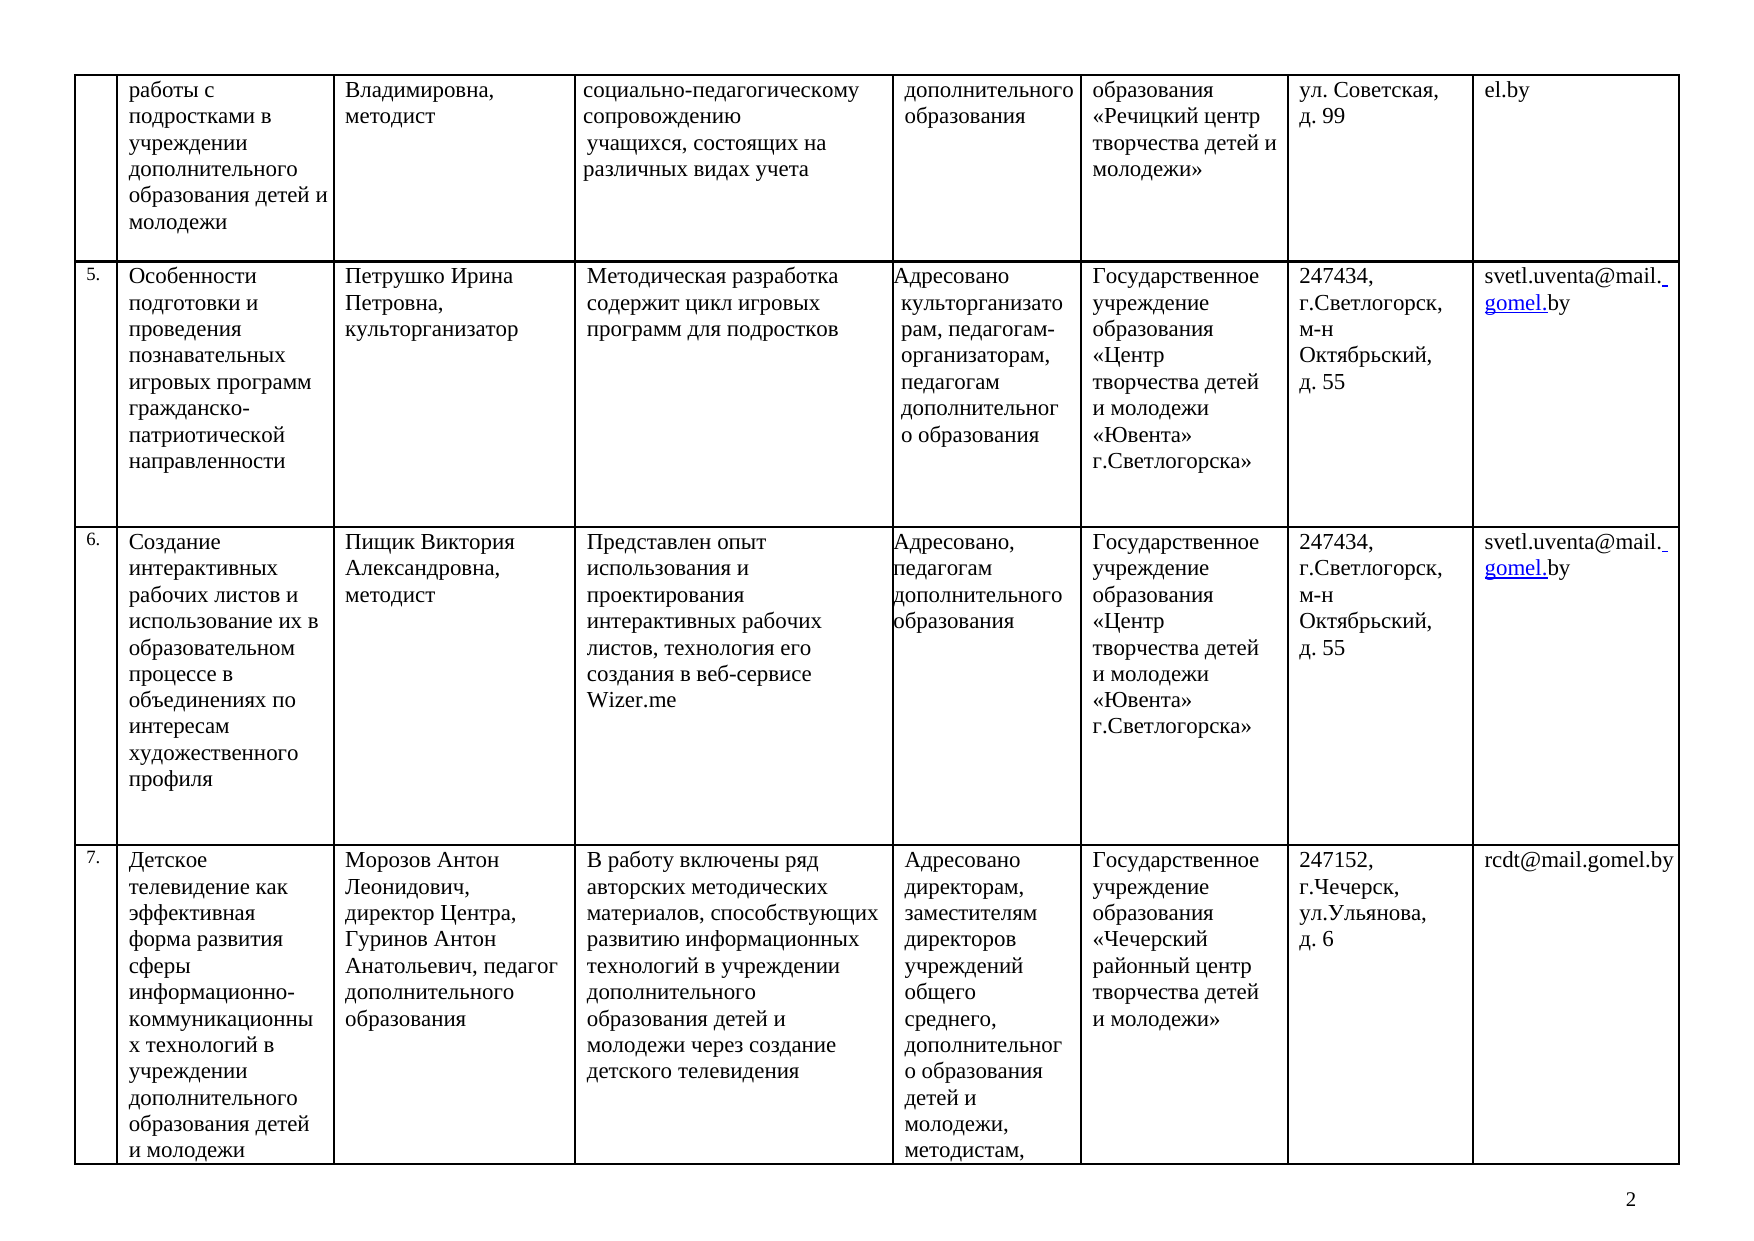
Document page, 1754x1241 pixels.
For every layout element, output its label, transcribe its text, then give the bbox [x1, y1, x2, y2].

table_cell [1082, 846, 1287, 1163]
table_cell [118, 76, 333, 260]
table_cell Государственное учреждение образования «Центр творчества детей и молодежи «Ювента» г.Светлогорска» [1082, 528, 1287, 844]
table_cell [894, 76, 1080, 260]
table_cell Адресовано культорганизаторам, педагогам-организаторам, педагогам дополнительного образования [894, 263, 1080, 526]
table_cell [1474, 76, 1678, 260]
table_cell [576, 76, 892, 260]
table_cell rcdt@mail.gomel.by [1474, 846, 1678, 1163]
table_cell 247434, г.Светлогорск, м-н Октябрьский, д. 55 [1289, 263, 1472, 526]
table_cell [118, 846, 333, 1163]
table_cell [1289, 76, 1472, 260]
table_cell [576, 846, 892, 1163]
table_cell [76, 846, 116, 1163]
table_cell [76, 528, 116, 844]
table_cell Представлен опыт использования и проектирования интерактивных рабочих листов, технология его создания в веб-сервисе Wizer.me [576, 528, 892, 844]
table_cell svetl.uventa@mail. gomel.by [1474, 528, 1678, 844]
table_cell Адресовано, педагогам дополнительного образования [894, 528, 1080, 844]
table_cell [1289, 846, 1472, 1163]
table_cell 247434, г.Светлогорск, м-н Октябрьский, д. 55 [1289, 528, 1472, 844]
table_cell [1082, 76, 1287, 260]
table_cell [76, 263, 116, 526]
table_cell Особенности подготовки и проведения познавательных игровых программ гражданско-патриотической направленности [118, 263, 333, 526]
table_cell svetl.uventa@mail. gomel.by [1474, 263, 1678, 526]
table_cell [76, 76, 116, 260]
table_cell Создание интерактивных рабочих листов и использование их в образовательном процессе в объединениях по интересам художественного профиля [118, 528, 333, 844]
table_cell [894, 846, 1080, 1163]
table_cell Петрушко Ирина Петровна, культорганизатор [335, 263, 574, 526]
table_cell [335, 846, 574, 1163]
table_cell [335, 76, 574, 260]
table_cell Пищик Виктория Александровна, методист [335, 528, 574, 844]
table_cell Государственное учреждение образования «Центр творчества детей и молодежи «Ювента» г.Светлогорска» [1082, 263, 1287, 526]
table_cell Методическая разработка содержит цикл игровых программ для подростков [576, 263, 892, 526]
